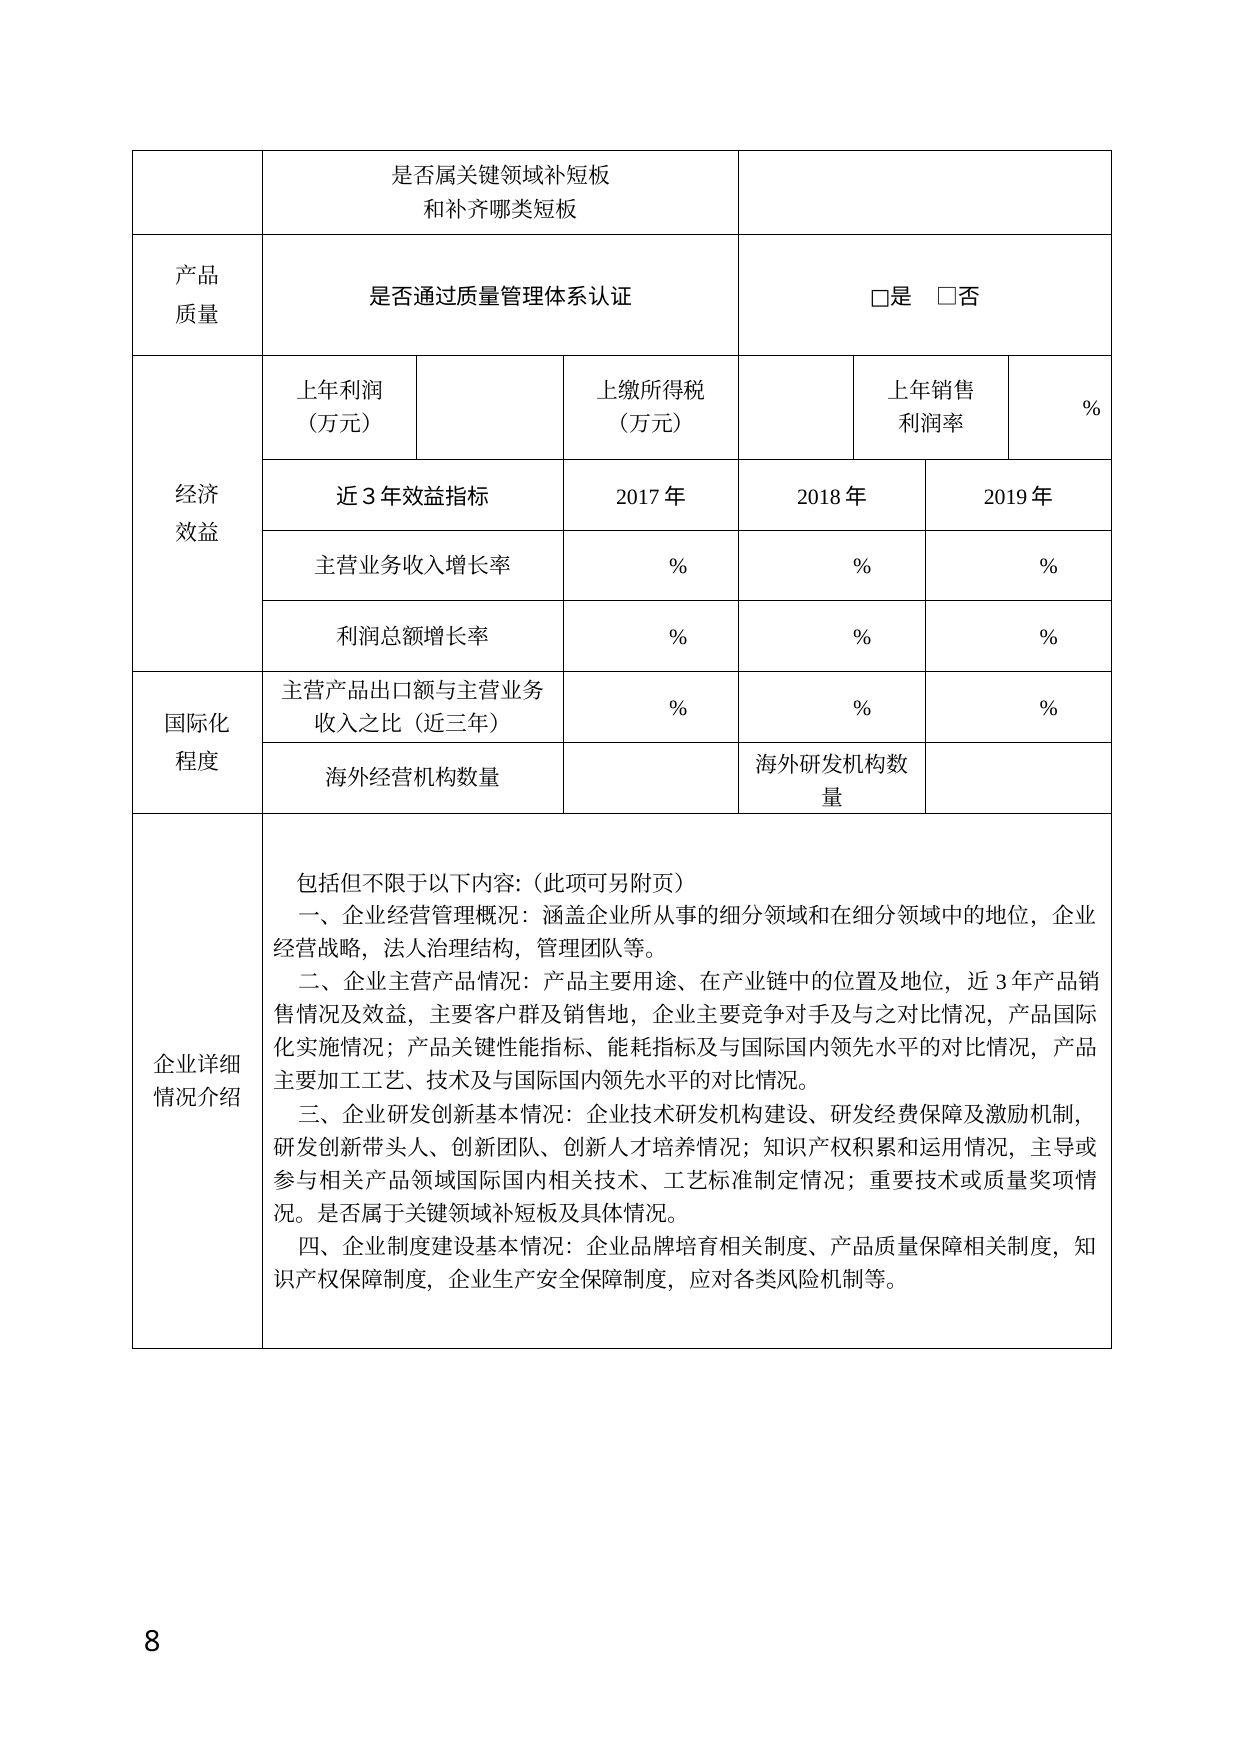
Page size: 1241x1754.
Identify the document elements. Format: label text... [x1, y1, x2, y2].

table_cell 企业详细情况介绍 [133, 814, 262, 1348]
table_cell % [1009, 356, 1111, 459]
table_cell % [926, 601, 1111, 671]
table_cell 海外经营机构数量 [263, 743, 563, 813]
table_cell 2018年 [739, 460, 925, 529]
table_cell % [564, 601, 738, 671]
table_cell 国际化 程度 [133, 672, 262, 813]
table_cell % [739, 531, 925, 600]
table_cell % [926, 531, 1111, 600]
table_cell 是否通过质量管理体系认证 [263, 235, 738, 354]
table_cell 经济 效益 [133, 356, 262, 671]
table_cell [739, 356, 853, 459]
table_cell [564, 743, 738, 813]
table_cell 利润总额增长率 [263, 601, 563, 671]
table_cell % [564, 672, 738, 742]
table_cell 是否属关键领域补短板 和补齐哪类短板 [263, 151, 738, 234]
table_cell 2019年 [926, 460, 1111, 529]
table_cell 上缴所得税 （万元） [564, 356, 738, 459]
table_cell 海外研发机构数量 [739, 743, 925, 813]
table_cell 主营业务收入增长率 [263, 531, 563, 600]
table_cell □是 □否 [739, 235, 1111, 354]
table_cell % [564, 531, 738, 600]
table_cell 包括但不限于以下内容:（此项可另附页） 一、企业经营管理概况：涵盖企业所从事的细分领域和在细分领域中的地位，企业经营战略，法人治理结构，管理团队等。 二、企业主营产品情况：产品主要用途、在产业链中的位置及地位，近3年产品销售情况及效益，主要客户群及销售地，企业主要竞争对手及与之对比情况，产品国际化实施情况；产品关键性能指标、能耗指标及与国际国内领先水平的对比情况，产品主要加工工艺、技术及与国际国内领先水平的对比情况。 三、企业研发创新基本情况：企业技术研发机构建设、研发经费保障及激励机制，研发创新带头人、创新团队、创新人才培养情况；知识产权积累和运用情况，主导或参与相关产品领域国际国内相关技术、工艺标准制定情况；重要技术或质量奖项情况。是否属于关键领域补短板及具体情况。 四、企业制度建设基本情况：企业品牌培育相关制度、产品质量保障相关制度，知识产权保障制度，企业生产安全保障制度，应对各类风险机制等。 [263, 814, 1111, 1348]
table_cell 产品 质量 [133, 235, 262, 354]
table_cell % [739, 601, 925, 671]
table_cell 近３年效益指标 [263, 460, 563, 529]
table_cell 上年销售 利润率 [854, 356, 1008, 459]
table_cell [739, 151, 1111, 234]
table_cell 上年利润 （万元） [263, 356, 416, 459]
table_cell [417, 356, 563, 459]
table_cell % [926, 672, 1111, 742]
table_cell [926, 743, 1111, 813]
table_cell 主营产品出口额与主营业务收入之比（近三年） [263, 672, 563, 742]
table_cell 2017年 [564, 460, 738, 529]
table_cell % [739, 672, 925, 742]
